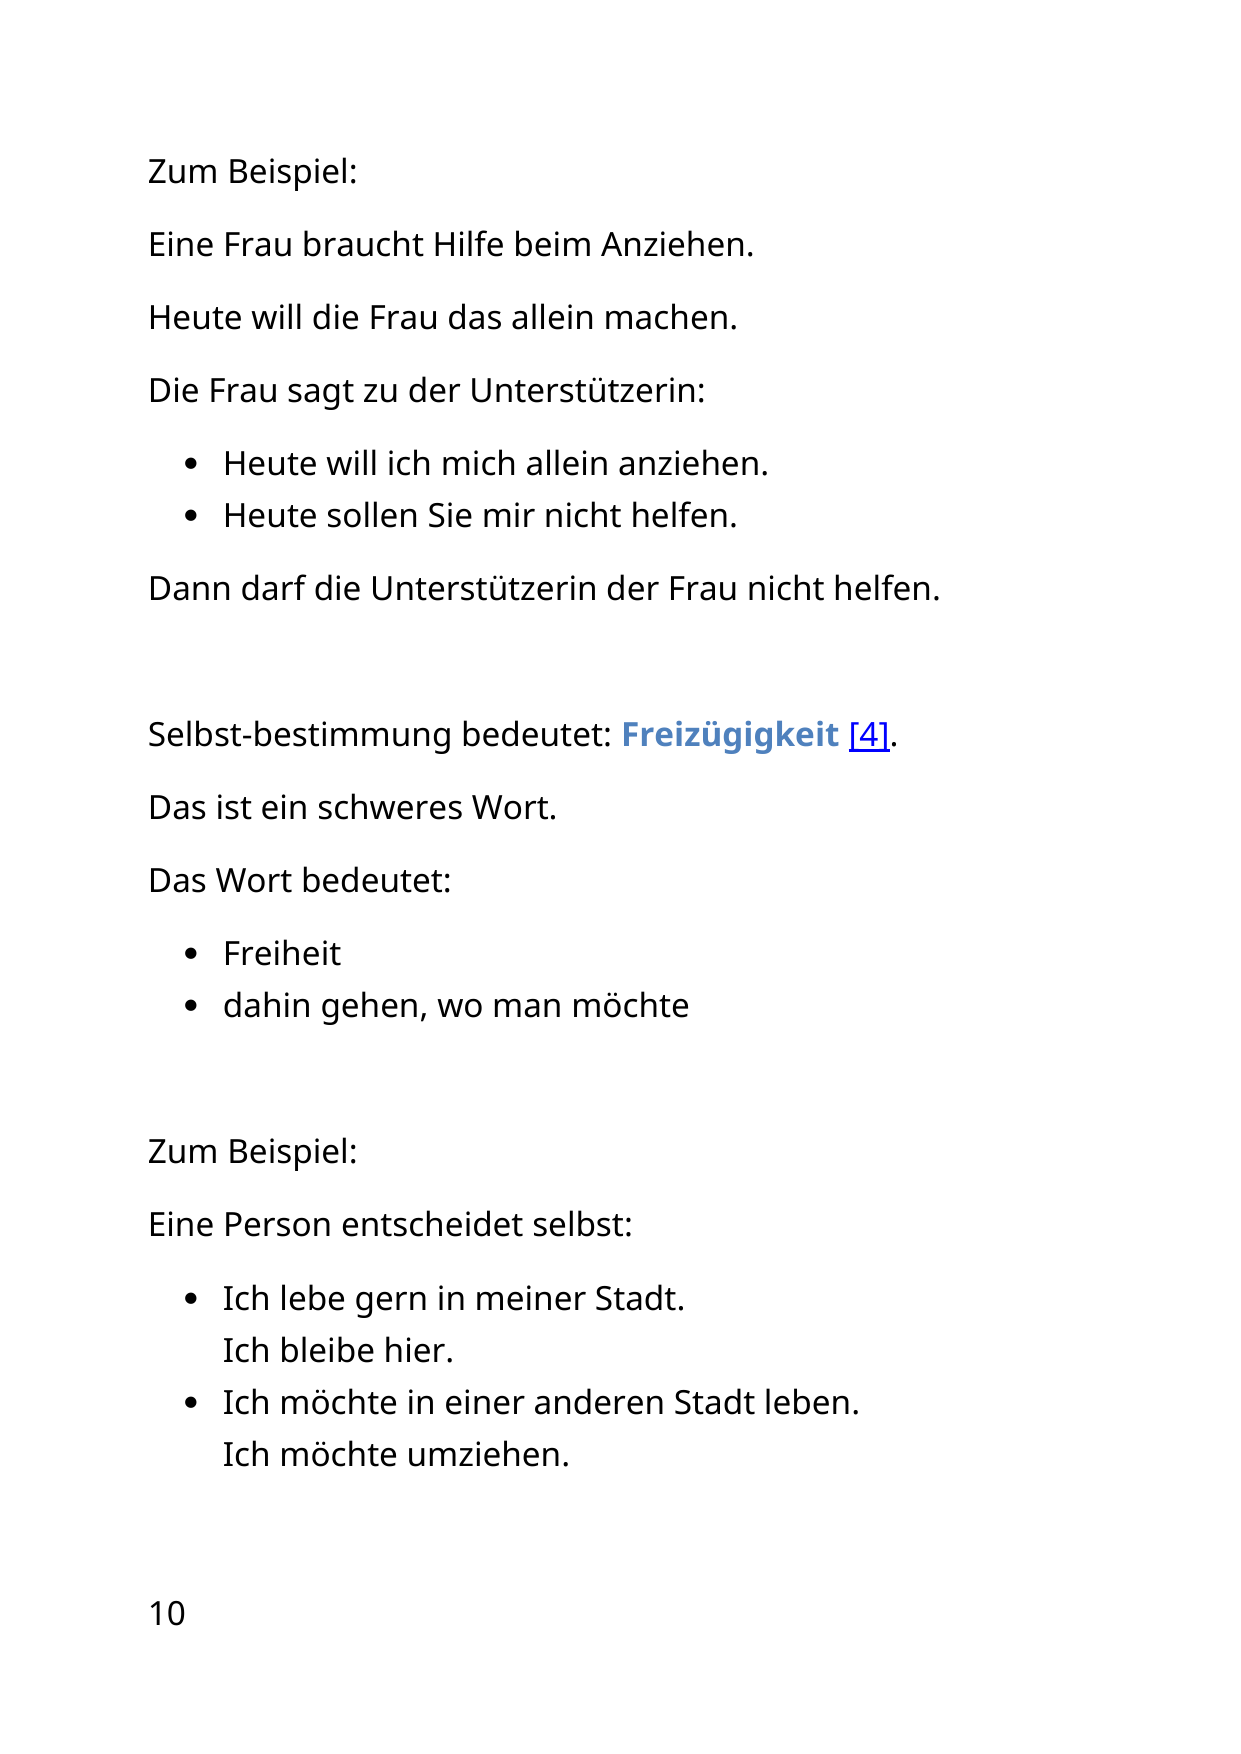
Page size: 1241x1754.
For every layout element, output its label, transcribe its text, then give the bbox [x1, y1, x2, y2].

text Die Frau sagt zu der Unterstützerin: [148, 367, 1093, 412]
list Freiheit [185, 930, 1093, 975]
list Ich bleibe hier. [223, 1326, 1093, 1372]
text Heute will die Frau das allein machen. [148, 294, 1093, 339]
list Ich möchte umziehen. [223, 1431, 1093, 1476]
list Ich lebe gern in meiner Stadt. [185, 1274, 1093, 1320]
text Dann darf die Unterstützerin der Frau nicht helfen. [148, 565, 1093, 610]
text Das Wort bedeutet: [148, 857, 1093, 902]
text Zum Beispiel: [148, 148, 1093, 193]
list dahin gehen, wo man möchte [185, 982, 1093, 1028]
text Eine Frau braucht Hilfe beim Anziehen. [148, 221, 1093, 266]
list Heute sollen Sie mir nicht helfen. [185, 492, 1093, 537]
text Selbst-bestimmung bedeutet: Freizügigkeit [4]. [148, 711, 1093, 756]
list Heute will ich mich allein anziehen. [185, 440, 1093, 485]
text Zum Beispiel: [148, 1128, 1093, 1174]
text Das ist ein schweres Wort. [148, 784, 1093, 829]
list Ich möchte in einer anderen Stadt leben. [185, 1379, 1093, 1424]
text Eine Person entscheidet selbst: [148, 1201, 1093, 1247]
